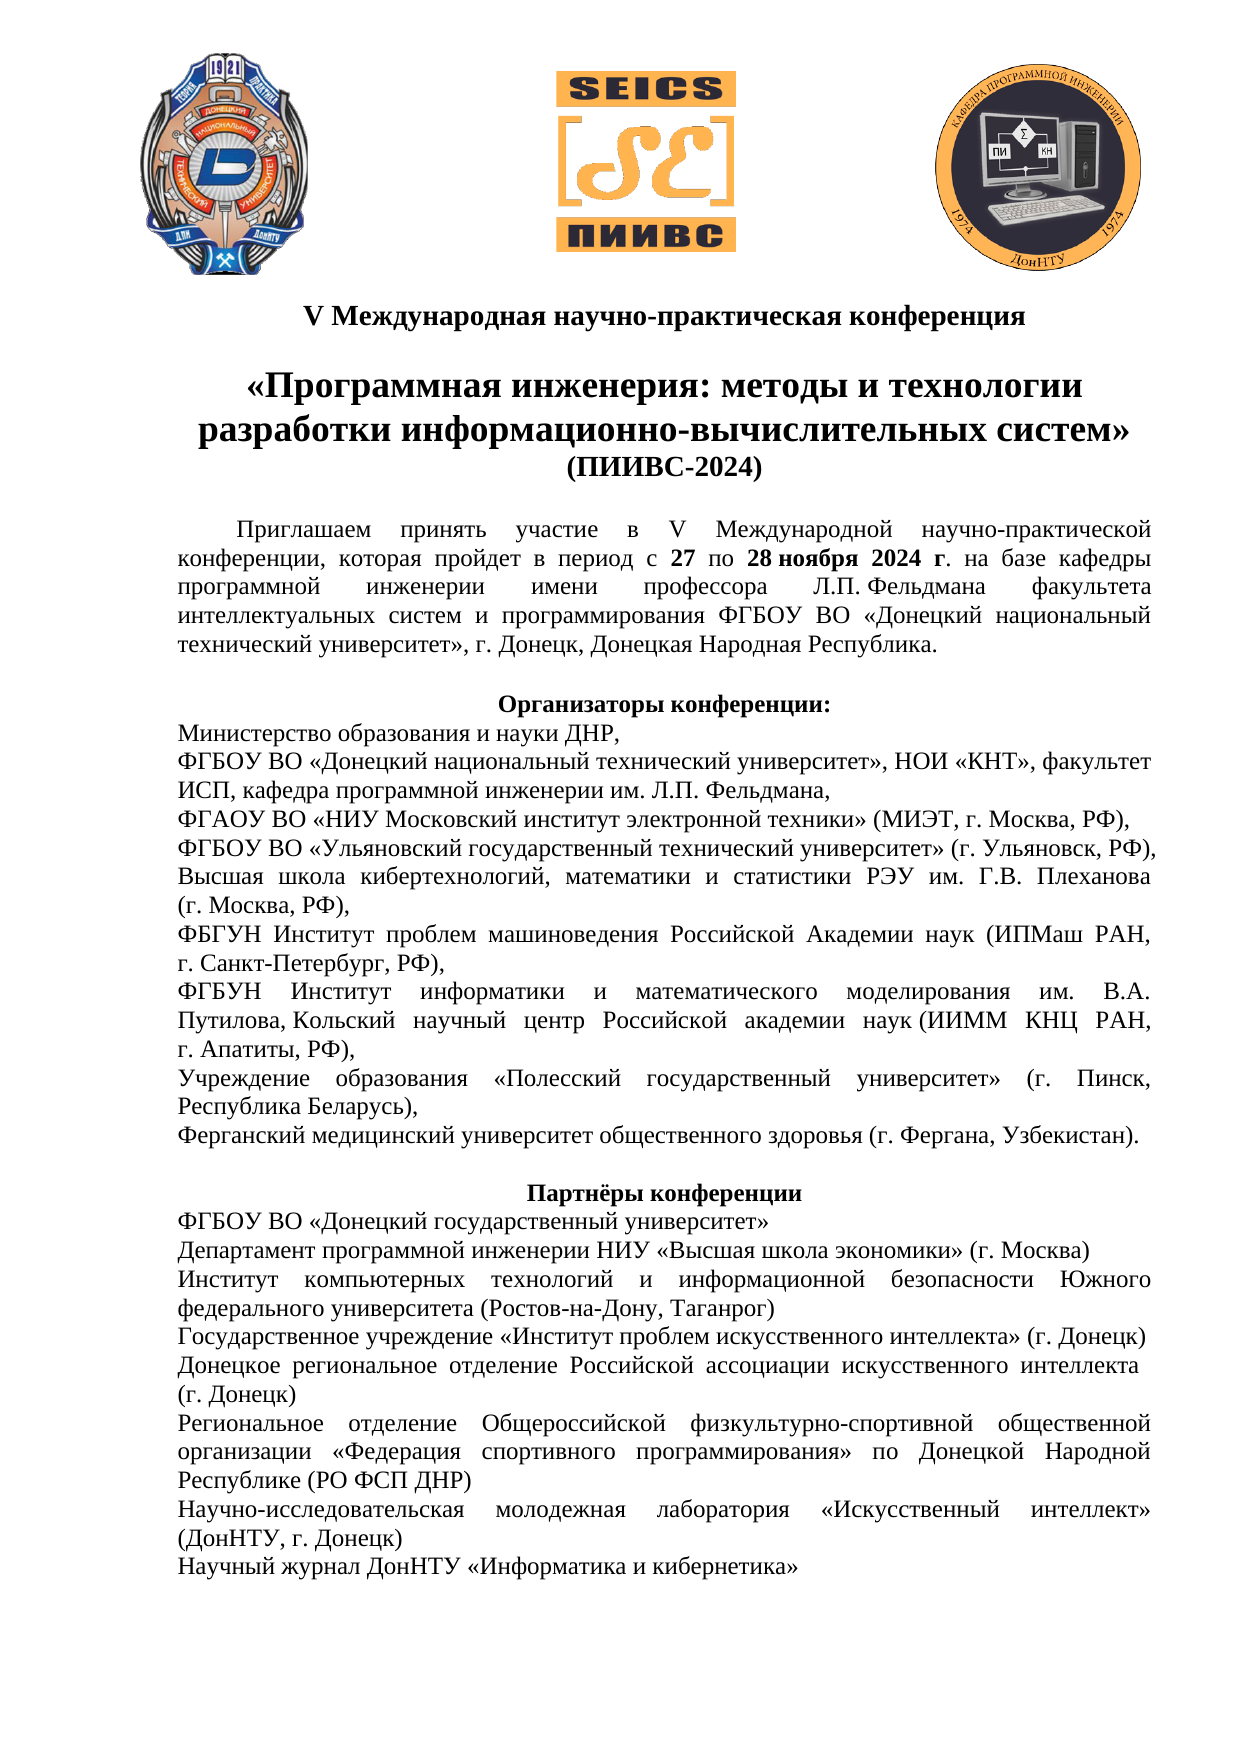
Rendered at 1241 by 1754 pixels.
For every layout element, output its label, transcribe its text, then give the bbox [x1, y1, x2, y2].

text Высшая школа кибертехнологий, математики и статистики РЭУ им. Г.В. Плеханова (г. Москва, РФ), [177, 861, 1152, 919]
text Региональное отделение Общероссийской физкультурно-спортивной общественной организации «Федерация спортивного программирования» по Донецкой Народной Республике (РО ФСП ДНР) [177, 1408, 1152, 1494]
text ФГАОУ ВО «НИУ Московский институт электронной техники» (МИЭТ, г. Москва, РФ), [177, 804, 1152, 833]
text ФГБОУ ВО «Ульяновский государственный технический университет» (г. Ульяновск, РФ), [177, 833, 1167, 861]
text Ферганский медицинский университет общественного здоровья (г. Фергана, Узбекистан). [177, 1120, 1152, 1149]
text ФБГУН Институт проблем машиноведения Российской Академии наук (ИПМаш РАН, г. Санкт-Петербург, РФ), [177, 919, 1152, 976]
text V Международная научно-практическая конференция [177, 298, 1152, 332]
text «Программная инженерия: методы и технологии разработки информационно-вычислительных систем» [177, 363, 1152, 449]
text Государственное учреждение «Институт проблем искусственного интеллекта» (г. Донецк) [177, 1321, 1152, 1350]
picture [556, 71, 736, 252]
text Организаторы конференции: [177, 689, 1152, 718]
picture [140, 53, 308, 275]
picture [927, 53, 1143, 283]
text ФГБОУ ВО «Донецкий государственный университет» [177, 1206, 1152, 1235]
text Приглашаем принять участие в V Международной научно-практической конференции, которая пройдет в период с 27 по 28 ноября 2024 г. на базе кафедры программной инженерии имени профессора Л.П. Фельдмана факультета интеллектуальных систем и программирования ФГБОУ ВО «Донецкий национальный технический университет», г. Донецк, Донецкая Народная Республика. [177, 514, 1152, 658]
text (ПИИВС-2024) [177, 449, 1152, 483]
text Научно-исследовательская молодежная лаборатория «Искусственный интеллект» (ДонНТУ, г. Донецк) [177, 1494, 1152, 1551]
text Учреждение образования «Полесский государственный университет» (г. Пинск, Республика Беларусь), [177, 1063, 1152, 1120]
text Министерство образования и науки ДНР, [177, 718, 1152, 746]
text ФГБУН Институт информатики и математического моделирования им. В.А. Путилова, Кольский научный центр Российской академии наук (ИИММ КНЦ РАН, г. Апатиты, РФ), [177, 976, 1152, 1063]
text Департамент программной инженерии НИУ «Высшая школа экономики» (г. Москва) [177, 1235, 1152, 1264]
text ФГБОУ ВО «Донецкий национальный технический университет», НОИ «КНТ», факультет ИСП, кафедра программной инженерии им. Л.П. Фельдмана, [177, 746, 1152, 804]
text Донецкое региональное отделение Российской ассоциации искусственного интеллекта (г. Донецк) [177, 1350, 1152, 1408]
text Научный журнал ДонНТУ «Информатика и кибернетика» [177, 1551, 1152, 1580]
text Институт компьютерных технологий и информационной безопасности Южного федерального университета (Ростов-на-Дону, Таганрог) [177, 1264, 1152, 1321]
text Партнёры конференции [177, 1178, 1152, 1206]
